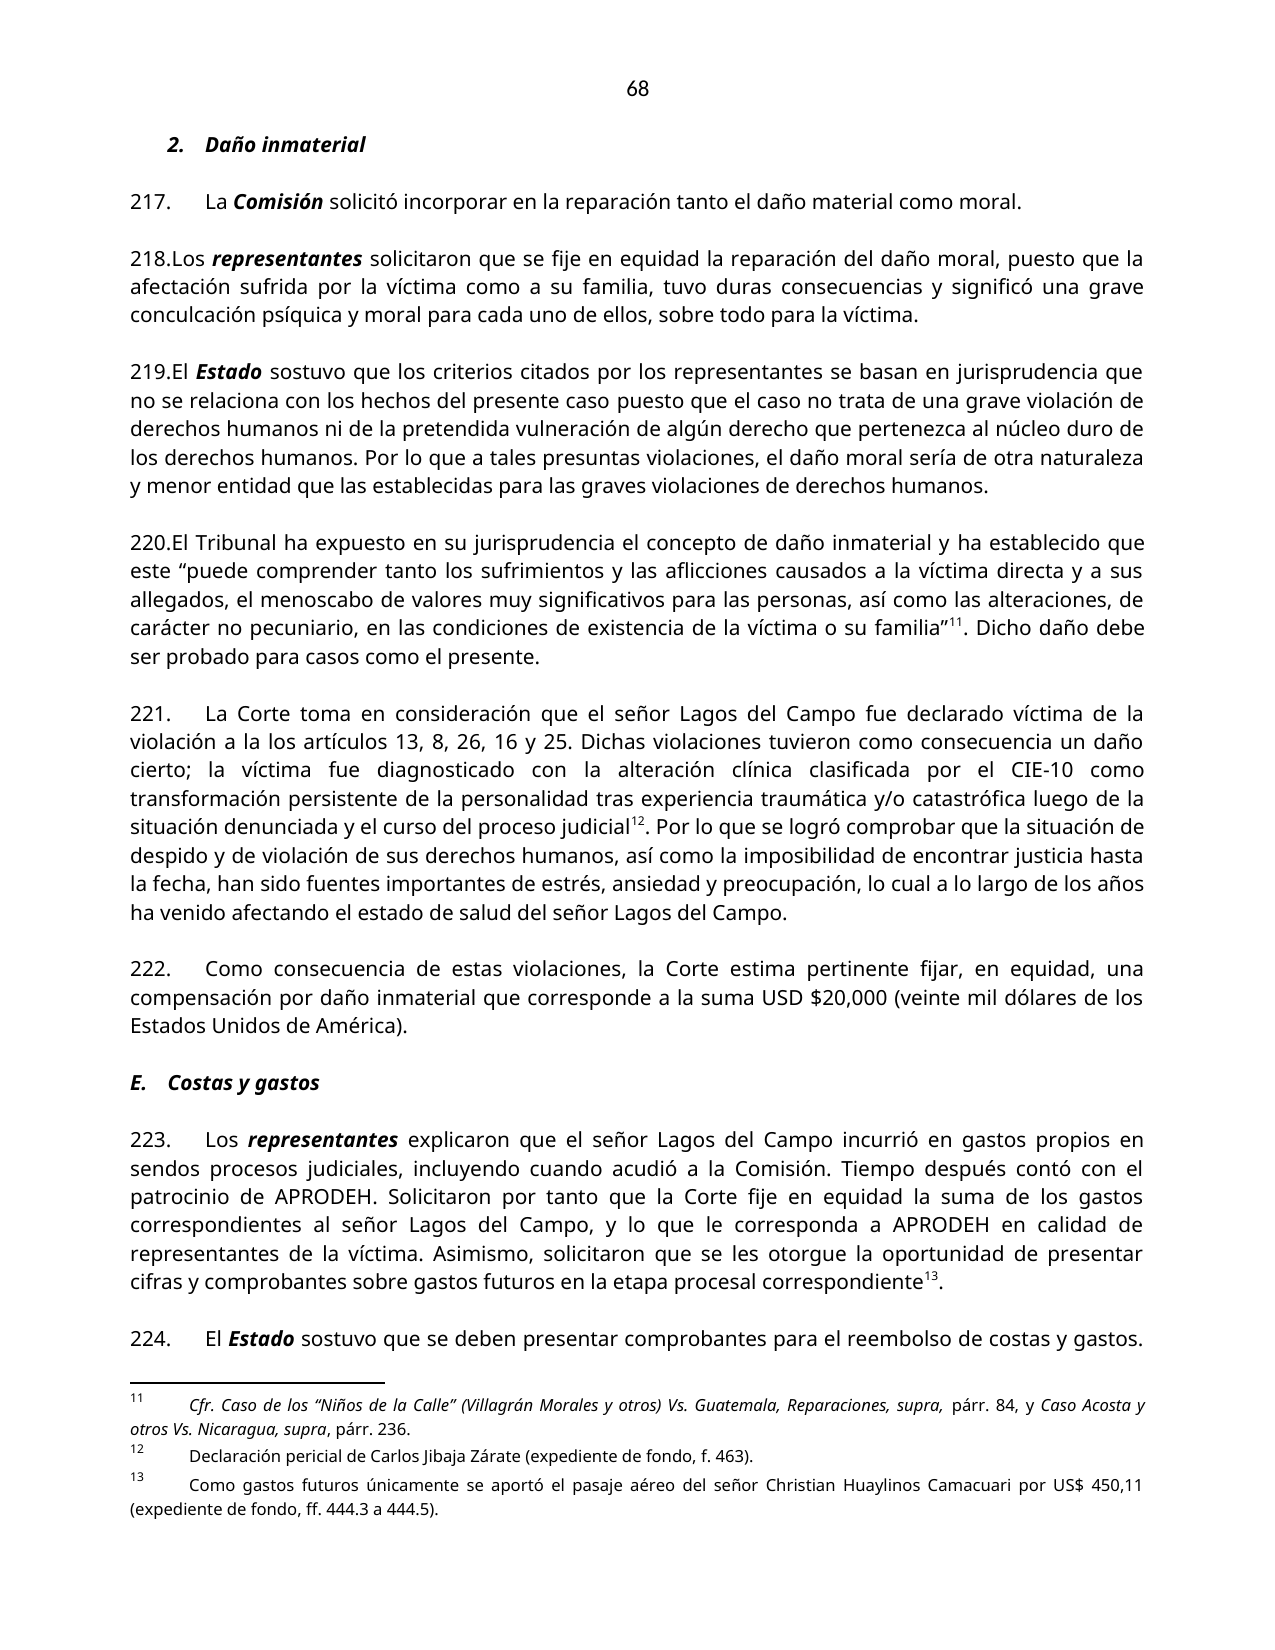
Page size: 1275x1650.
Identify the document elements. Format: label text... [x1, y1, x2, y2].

list Como consecuencia de estas violaciones, la Corte estima pertinente fijar, en equidad, una compensación por daño inmaterial que corresponde a la suma USD $20,000 (veinte mil dólares de los Estados Unidos de América). [130, 954, 1145, 1040]
list La Corte toma en consideración que el señor Lagos del Campo fue declarado víctima de la violación a la los artículos 13, 8, 26, 16 y 25. Dichas violaciones tuvieron como consecuencia un daño cierto; la víctima fue diagnosticado con la alteración clínica clasificada por el CIE-10 como transformación persistente de la personalidad tras experiencia traumática y/o catastrófica luego de la situación denunciada y el curso del proceso judicial. Por lo que se logró comprobar que la situación de despido y de violación de sus derechos humanos, así como la imposibilidad de encontrar justicia hasta la fecha, han sido fuentes importantes de estrés, ansiedad y preocupación, lo cual a lo largo de los años ha venido afectando el estado de salud del señor Lagos del Campo. [130, 699, 1145, 926]
list El Tribunal ha expuesto en su jurisprudencia el concepto de daño inmaterial y ha establecido que este “puede comprender tanto los sufrimientos y las aflicciones causados a la víctima directa y a sus allegados, el menoscabo de valores muy significativos para las personas, así como las alteraciones, de carácter no pecuniario, en las condiciones de existencia de la víctima o su familia”. Dicho daño debe ser probado para casos como el presente. [130, 528, 1145, 670]
list Los representantes explicaron que el señor Lagos del Campo incurrió en gastos propios en sendos procesos judiciales, incluyendo cuando acudió a la Comisión. Tiempo después contó con el patrocinio de APRODEH. Solicitaron por tanto que la Corte fije en equidad la suma de los gastos correspondientes al señor Lagos del Campo, y lo que le corresponda a APRODEH en calidad de representantes de la víctima. Asimismo, solicitaron que se les otorgue la oportunidad de presentar cifras y comprobantes sobre gastos futuros en la etapa procesal correspondiente. [130, 1125, 1145, 1296]
subtitle Costas y gastos [130, 1068, 1145, 1097]
list El Estado sostuvo que los criterios citados por los representantes se basan en jurisprudencia que no se relaciona con los hechos del presente caso puesto que el caso no trata de una grave violación de derechos humanos ni de la pretendida vulneración de algún derecho que pertenezca al núcleo duro de los derechos humanos. Por lo que a tales presuntas violaciones, el daño moral sería de otra naturaleza y menor entidad que las establecidas para las graves violaciones de derechos humanos. [130, 357, 1145, 499]
list La Comisión solicitó incorporar en la reparación tanto el daño material como moral. [130, 187, 1145, 215]
list Los representantes solicitaron que se fije en equidad la reparación del daño moral, puesto que la afectación sufrida por la víctima como a su familia, tuvo duras consecuencias y significó una grave conculcación psíquica y moral para cada uno de ellos, sobre todo para la víctima. [130, 244, 1145, 329]
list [130, 1324, 1145, 1353]
subtitle Daño inmaterial [167, 130, 1145, 158]
